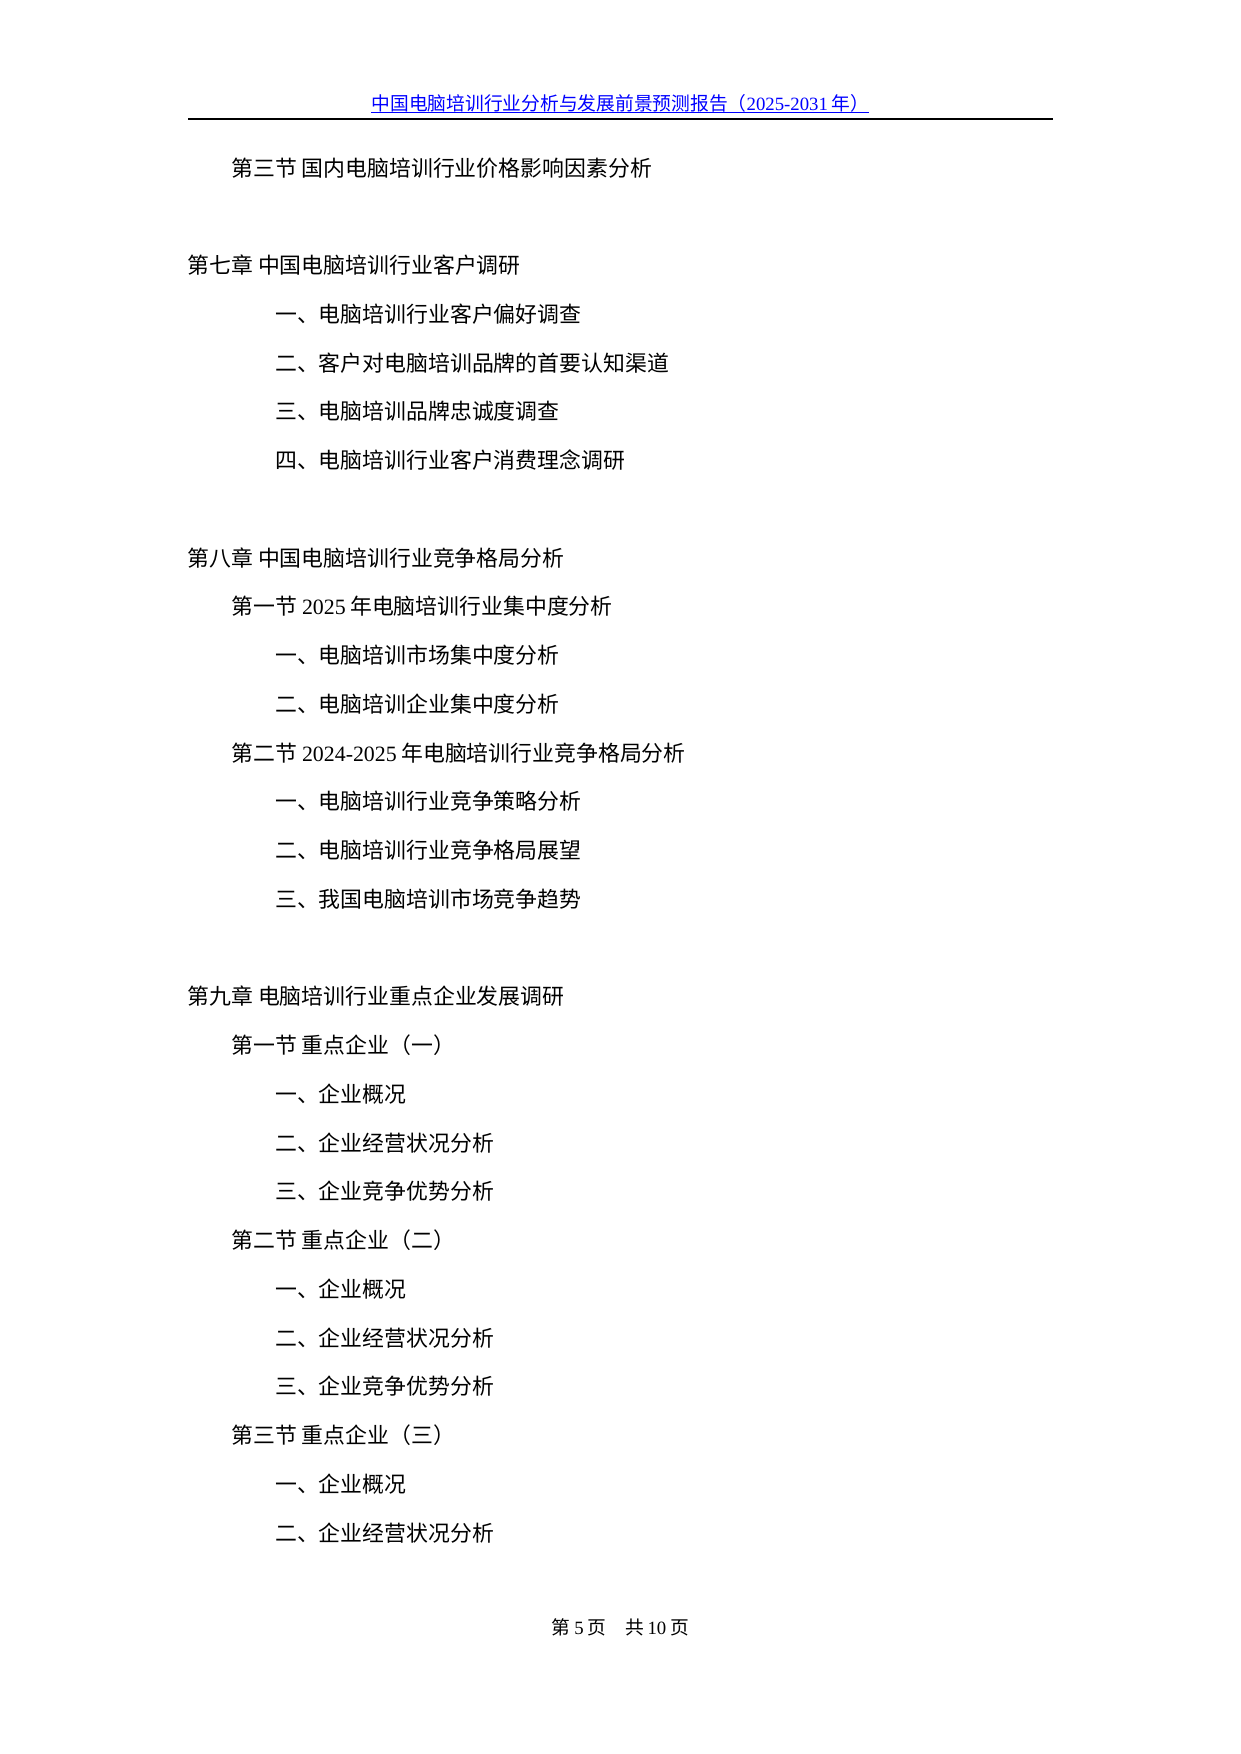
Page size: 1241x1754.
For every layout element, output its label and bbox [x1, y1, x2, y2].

text [187, 150, 1053, 1548]
